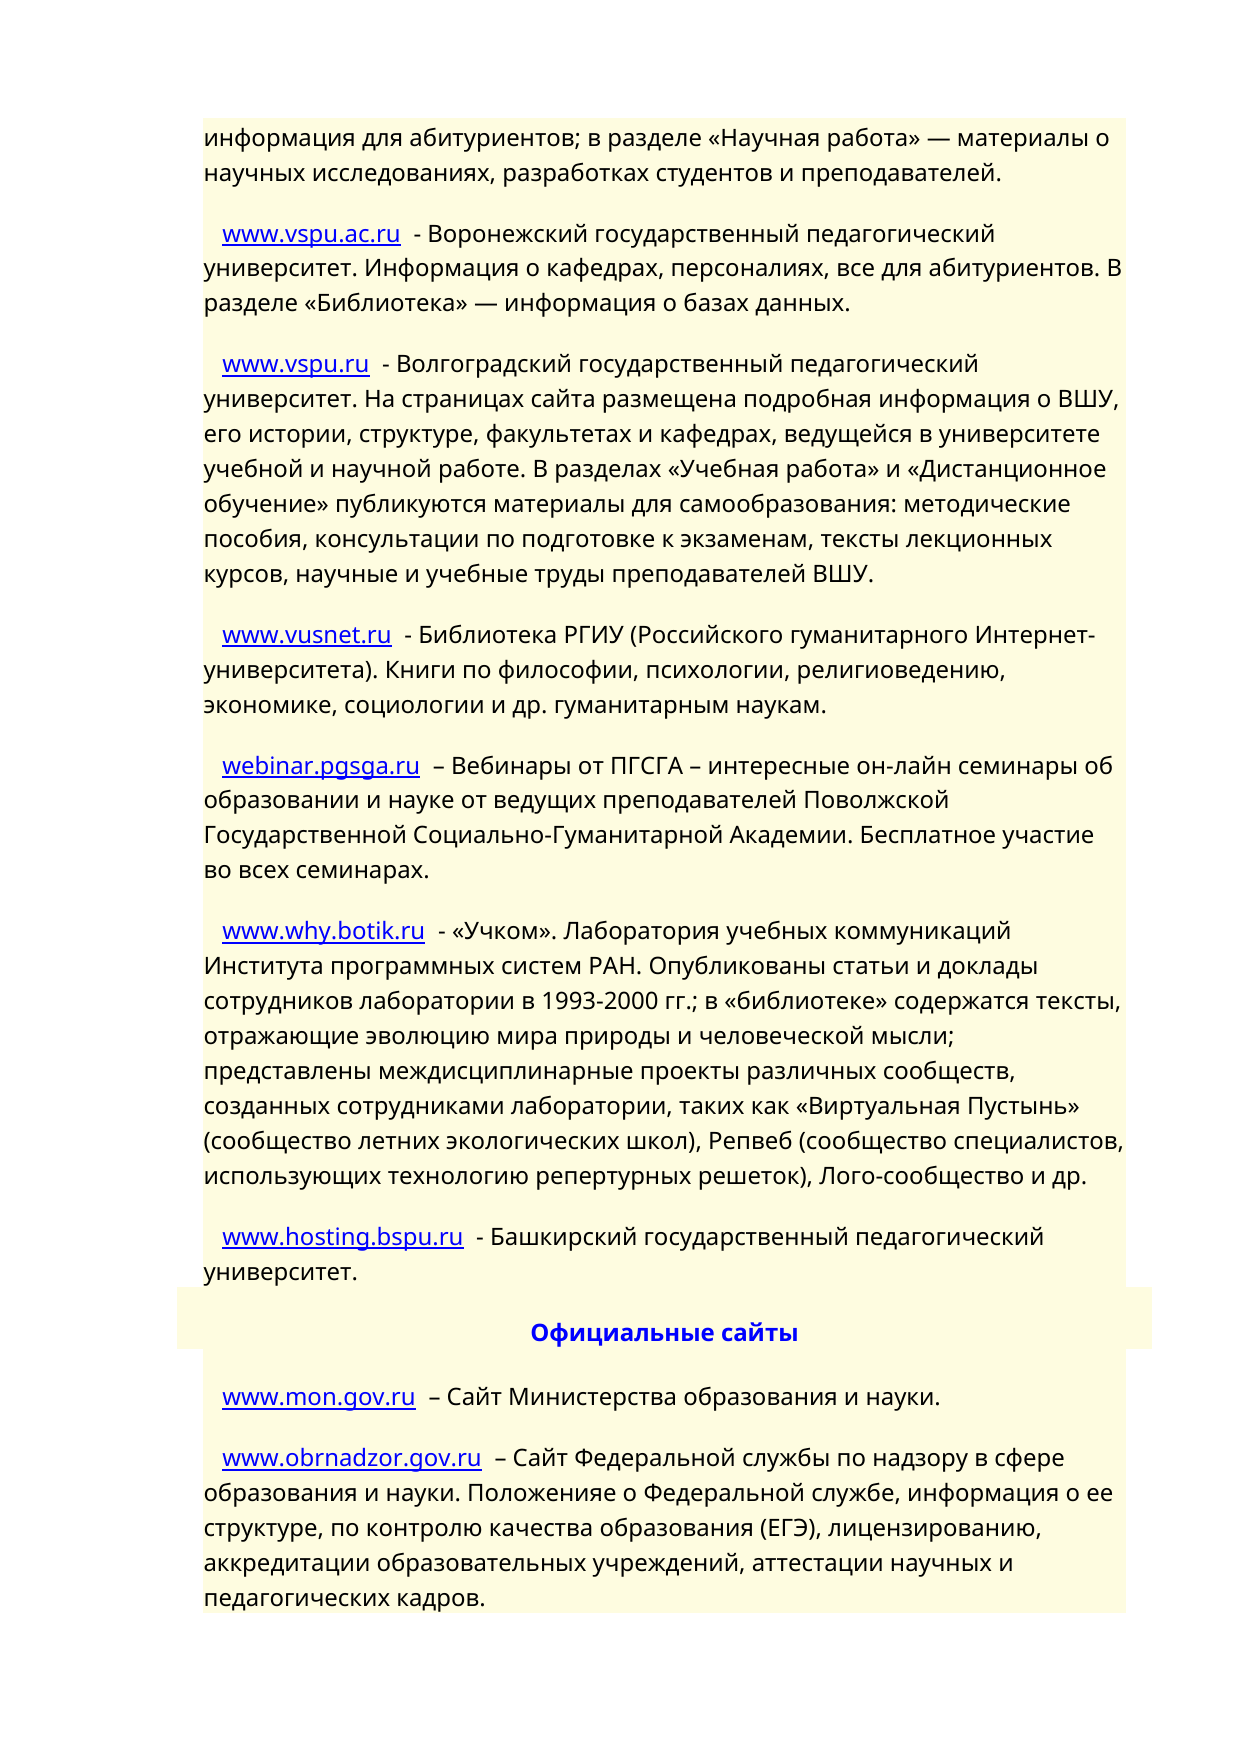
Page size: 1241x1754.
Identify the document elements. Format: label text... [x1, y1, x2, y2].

subtitle Официальные сайты [177, 1316, 1152, 1349]
text www.vspu.ru - Волгоградский государственный педагогический университет. На страницах сайта размещена подробная информация о ВШУ, его истории, структуре, факультетах и кафедрах, ведущейся в университете учебной и научной работе. В разделах «Учебная работа» и «Дистанционное обучение» публикуются материалы для самообразования: методические пособия, консультации по подготовке к экзаменам, тексты лекционных курсов, научные и учебные труды преподавателей ВШУ. [203, 345, 1126, 589]
text www.why.botik.ru - «Учком». Лаборатория учебных коммуникаций Института программных систем РАН. Опубликованы статьи и доклады сотрудников лаборатории в 1993-2000 гг.; в «библиотеке» содержатся тексты, отражающие эволюцию мира природы и человеческой мысли; представлены междисциплинарные проекты различных сообществ, созданных сотрудниками лаборатории, таких как «Виртуальная Пустынь» (сообщество летних экологических школ), Репвеб (сообщество специалистов, использующих технологию репертурных решеток), Лого-сообщество и др. [203, 912, 1126, 1191]
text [203, 118, 1126, 188]
text www.mon.gov.ru – Сайт Министерства образования и науки. [203, 1378, 1126, 1413]
text www.obrnadzor.gov.ru – Сайт Федеральной службы по надзору в сфере образования и науки. Положенияе о Федеральной службе, информация о ее структуре, по контролю качества образования (ЕГЭ), лицензированию, аккредитации образовательных учреждений, аттестации научных и педагогических кадров. [203, 1439, 1126, 1613]
text www.vspu.ac.ru - Воронежский государственный педагогический университет. Информация о кафедрах, персоналиях, все для абитуриентов. В разделе «Библиотека» — информация о базах данных. [203, 214, 1126, 319]
text webinar.pgsga.ru – Вебинары от ПГСГА – интересные он-лайн семинары об образовании и науке от ведущих преподавателей Поволжской Государственной Социально-Гуманитарной Академии. Бесплатное участие во всех семинарах. [203, 746, 1126, 886]
text www.vusnet.ru - Библиотека РГИУ (Российского гуманитарного Интернет-университета). Книги по философии, психологии, религиоведению, экономике, социологии и др. гуманитарным наукам. [203, 615, 1126, 720]
text www.hosting.bspu.ru - Башкирский государственный педагогический университет. [203, 1217, 1126, 1287]
